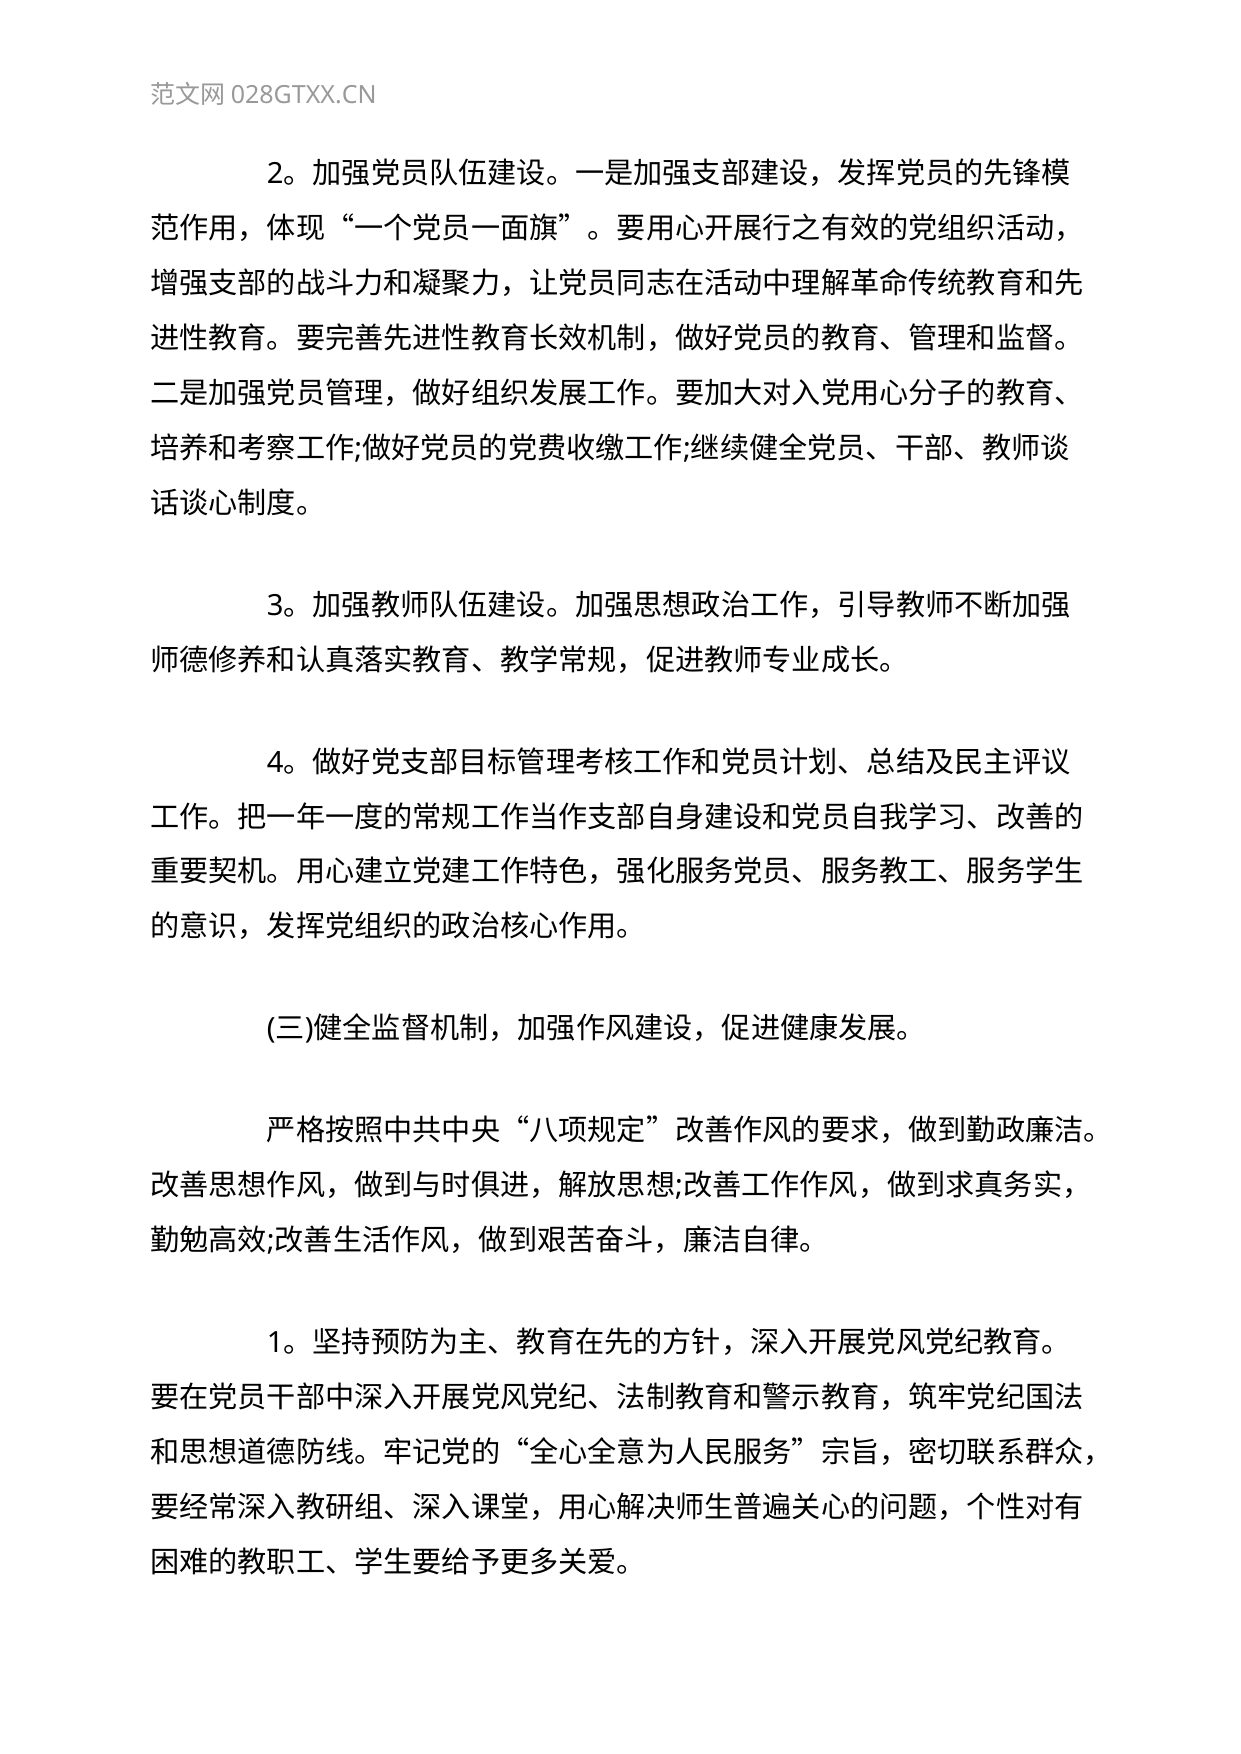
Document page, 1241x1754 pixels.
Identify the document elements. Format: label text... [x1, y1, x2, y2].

text 3。加强教师队伍建设。加强思想政治工作，引导教师不断加强师德修养和认真落实教育、教学常规，促进教师专业成长。 [150, 581, 1090, 679]
text 4。做好党支部目标管理考核工作和党员计划、总结及民主评议工作。把一年一度的常规工作当作支部自身建设和党员自我学习、改善的重要契机。用心建立党建工作特色，强化服务党员、服务教工、服务学生的意识，发挥党组织的政治核心作用。 [150, 738, 1090, 945]
text 1。坚持预防为主、教育在先的方针，深入开展党风党纪教育。要在党员干部中深入开展党风党纪、法制教育和警示教育，筑牢党纪国法和思想道德防线。牢记党的“全心全意为人民服务”宗旨，密切联系群众，要经常深入教研组、深入课堂，用心解决师生普遍关心的问题，个性对有困难的教职工、学生要给予更多关爱。 [150, 1318, 1090, 1581]
text 严格按照中共中央“八项规定”改善作风的要求，做到勤政廉洁。改善思想作风，做到与时俱进，解放思想;改善工作作风，做到求真务实，勤勉高效;改善生活作风，做到艰苦奋斗，廉洁自律。 [150, 1107, 1090, 1259]
text 2。加强党员队伍建设。一是加强支部建设，发挥党员的先锋模范作用，体现“一个党员一面旗”。要用心开展行之有效的党组织活动，增强支部的战斗力和凝聚力，让党员同志在活动中理解革命传统教育和先进性教育。要完善先进性教育长效机制，做好党员的教育、管理和监督。二是加强党员管理，做好组织发展工作。要加大对入党用心分子的教育、培养和考察工作;做好党员的党费收缴工作;继续健全党员、干部、教师谈话谈心制度。 [150, 150, 1090, 522]
text (三)健全监督机制，加强作风建设，促进健康发展。 [150, 1005, 1090, 1047]
